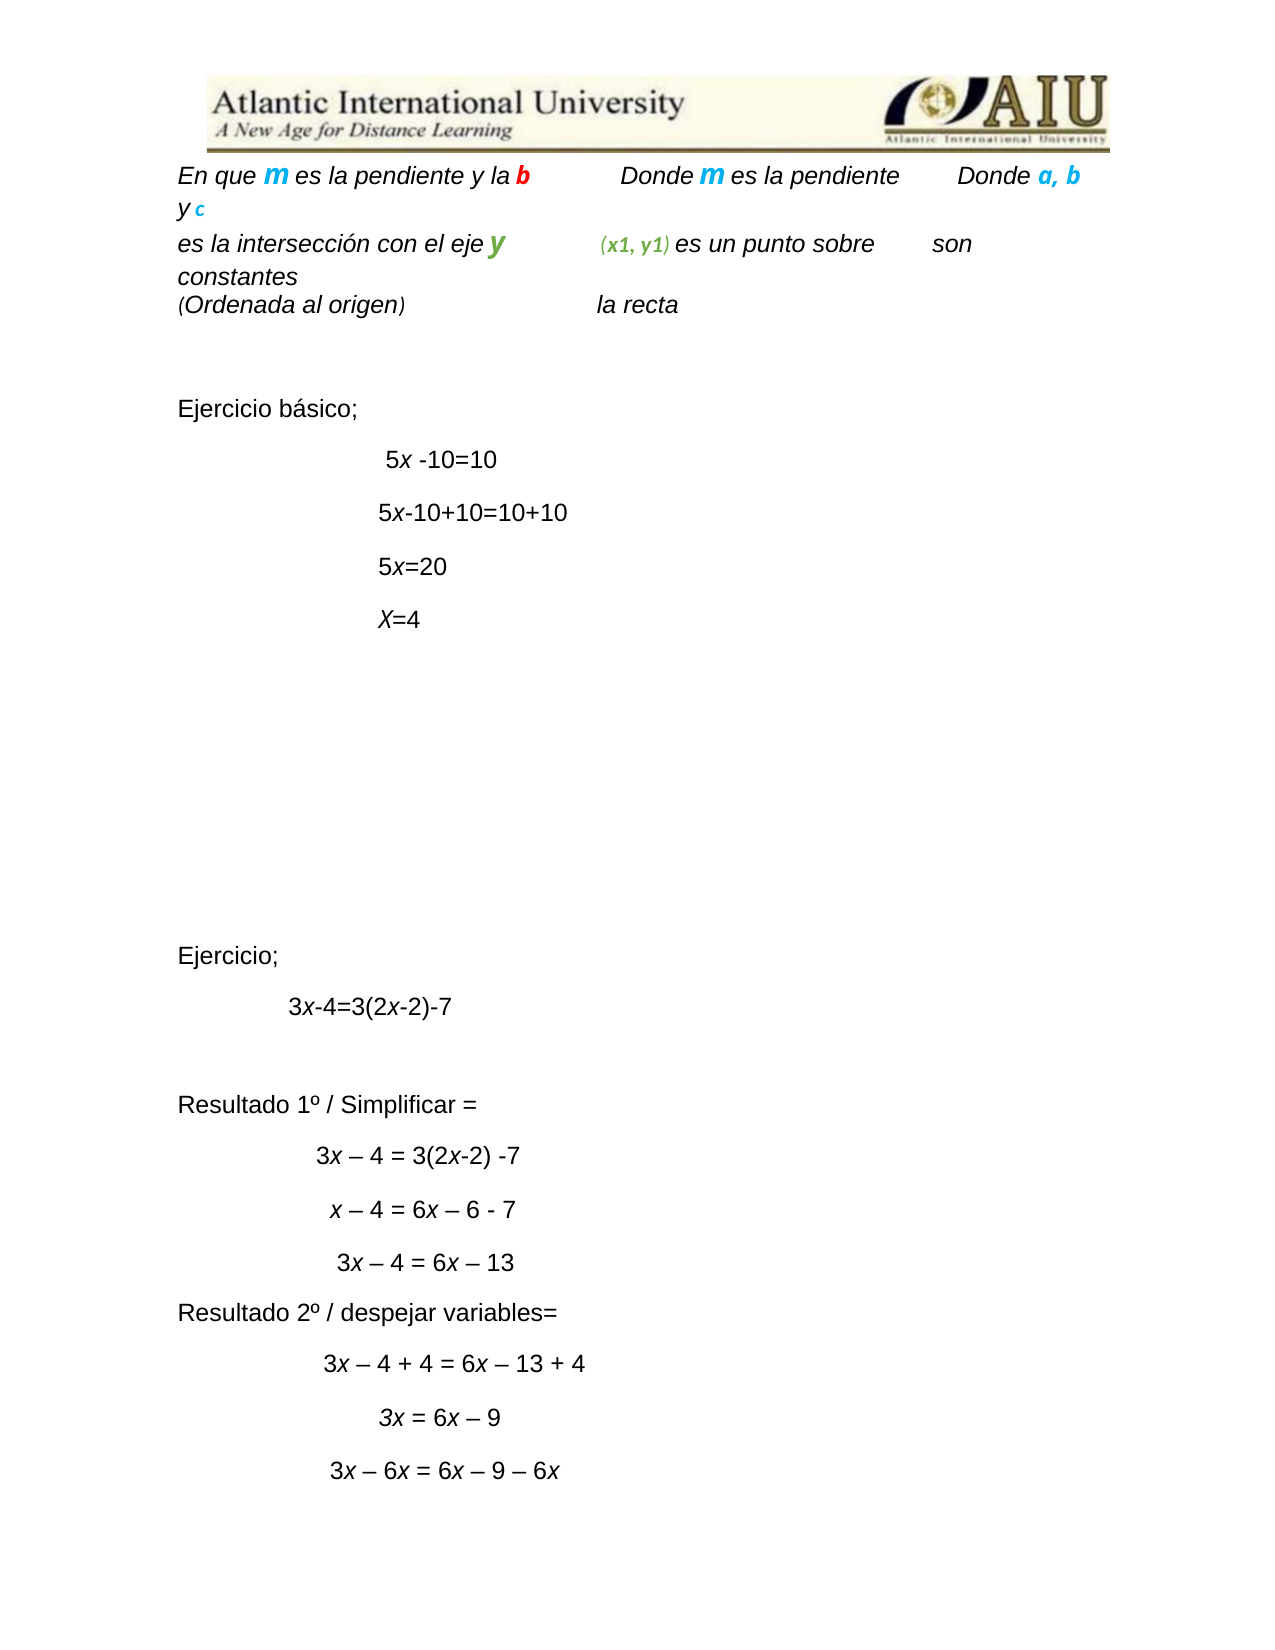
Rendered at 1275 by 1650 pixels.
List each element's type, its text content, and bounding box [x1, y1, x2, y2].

text 3x – 4 = 3(2x-2) -7 [177, 1138, 1098, 1172]
text 3x – 4 + 4 = 6x – 13 + 4 [177, 1346, 1098, 1380]
text 3x – 4 = 6x – 13 [177, 1245, 1098, 1279]
text (Ordenada al origen) la recta [177, 290, 1098, 319]
text Resultado 1º / Simplificar = [177, 1090, 1098, 1119]
text Ejercicio; [177, 941, 1098, 970]
text 3x = 6x – 9 [177, 1399, 1098, 1433]
text es la intersección con el eje y (x1, y1) es un punto sobre son constantes [177, 222, 1098, 290]
text 5x -10=10 [177, 441, 1098, 475]
text X=4 [177, 602, 1098, 636]
picture [206, 73, 1110, 153]
text 5x-10+10=10+10 [177, 495, 1098, 529]
text x – 4 = 6x – 6 - 7 [177, 1191, 1098, 1225]
text En que m es la pendiente y la b Donde m es la pendiente Donde a, b y c [177, 153, 1098, 222]
text 5x=20 [177, 548, 1098, 582]
text Resultado 2º / despejar variables= [177, 1298, 1098, 1327]
text 3x-4=3(2x-2)-7 [177, 989, 1098, 1023]
text Ejercicio básico; [177, 393, 1098, 422]
text 3x – 6x = 6x – 9 – 6x [177, 1453, 1098, 1487]
